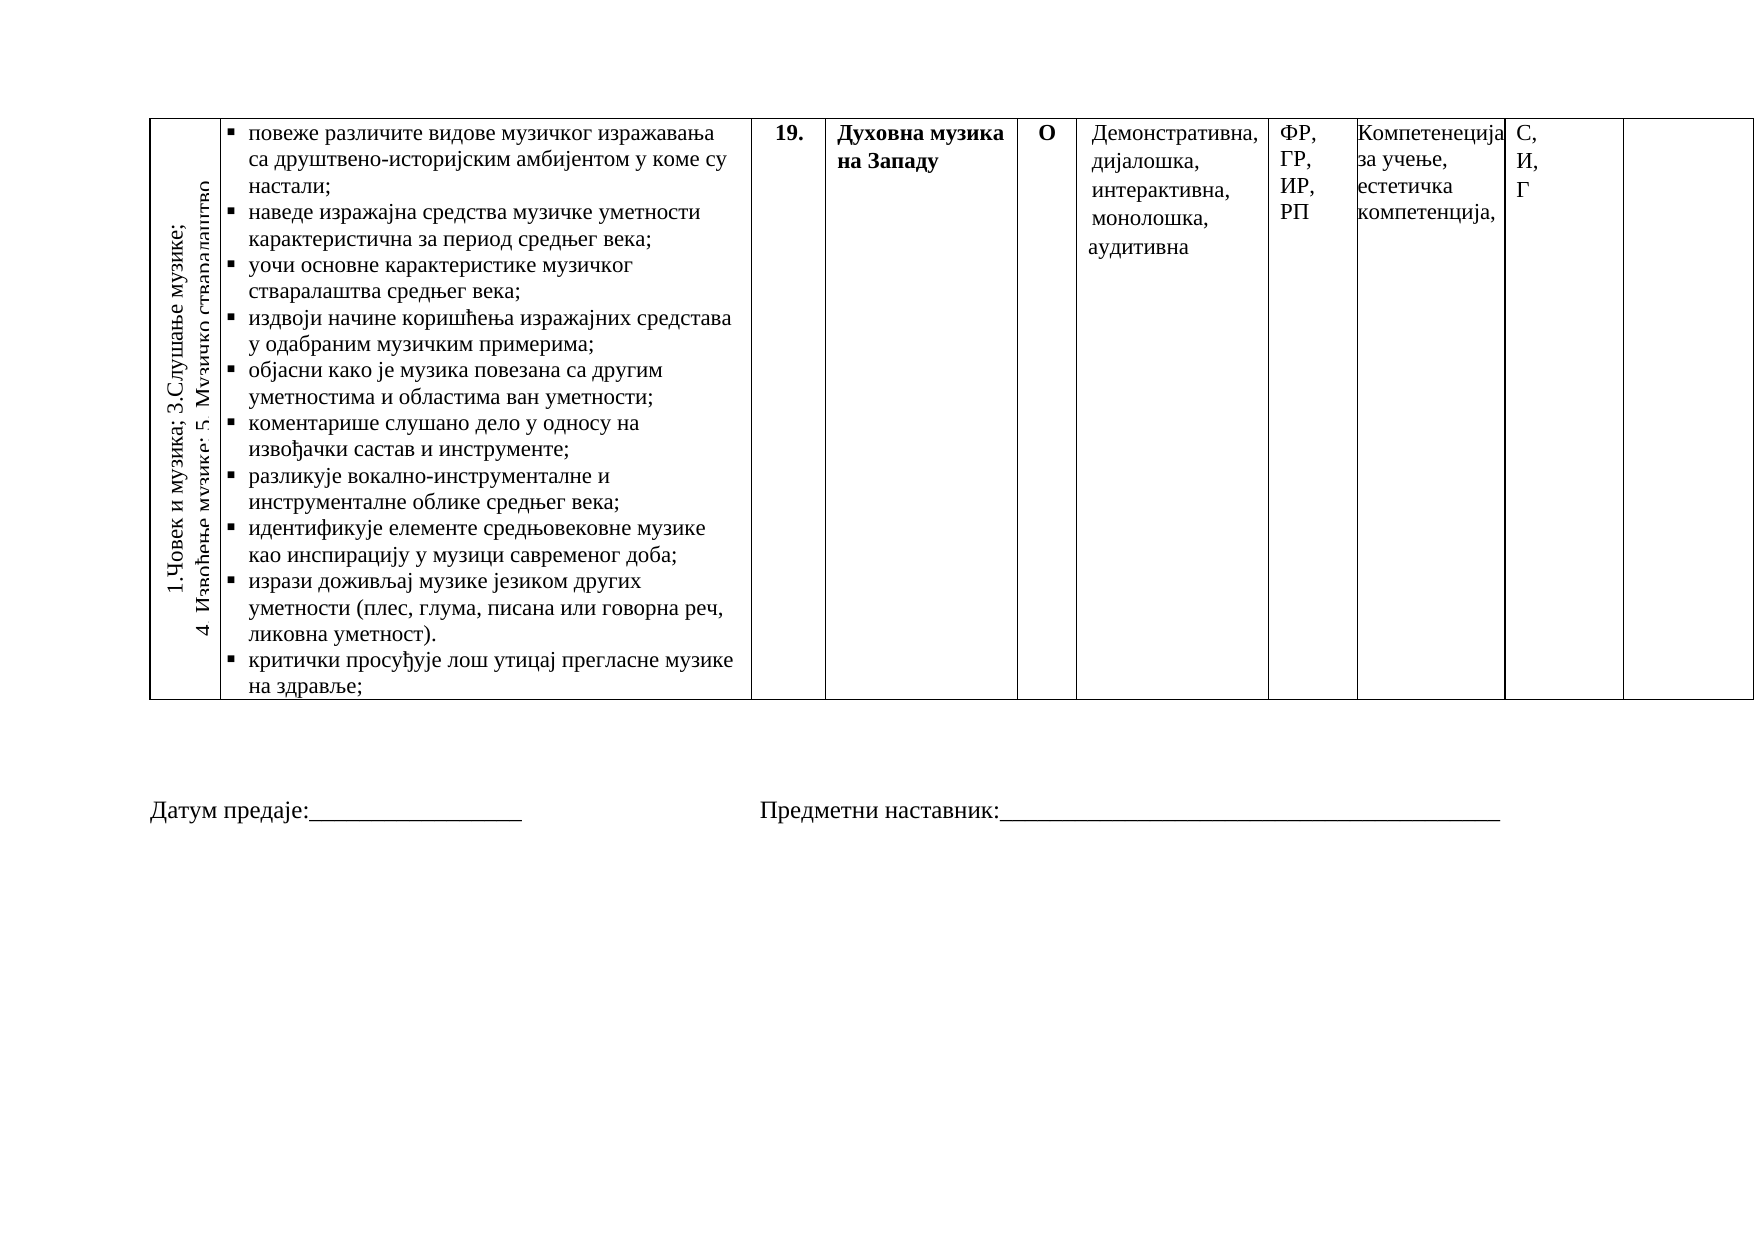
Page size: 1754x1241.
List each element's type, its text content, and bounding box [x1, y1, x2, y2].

table_cell Демонстративна, дијалошка, интерактивна, монолошка, аудитивна [1077, 119, 1268, 699]
table_cell повеже различите видове музичког изражавања са друштвено-историјским амбијентом у коме су настали; наведе изражајна средства музичке уметности карактеристична за период средњег века; уочи основне карактеристике музичког стваралаштва средњег века; издвоји начине коришћења изражајних средстава у одабраним музичким примерима; објасни како је музика повезана са другим уметностима и областима ван уметности; коментарише слушано дело у односу на извођачки састав и инструменте; разликује вокално-инструменталне и инструменталне облике средњег века; идентификује елементе средњовековне музике као инспирацију у музици савременог доба; изрази доживљај музике језиком других уметности (плес, глума, писана или говорна реч, ликовна уметност). критички просуђује лош утицај прегласне музике на здравље; [221, 119, 751, 699]
table_cell [1624, 119, 1753, 699]
table_cell Компетенеција за учење, естетичка компетенција, [1358, 119, 1504, 699]
table_cell 19. [752, 119, 825, 699]
table_cell ФР, ГР, ИР, РП [1269, 119, 1357, 699]
table_cell О [1018, 119, 1076, 699]
table_cell Духовна музика на Западу [826, 119, 1017, 699]
table_cell 1.Човек и музика; 3.Слушање музике; 4. Извођење музике; 5. Музичко стваралаштво [151, 119, 220, 699]
table_cell С, И, Г [1506, 119, 1623, 699]
text Датум предаје:_________________ Предметни наставник:________________________________________ [150, 795, 1604, 824]
